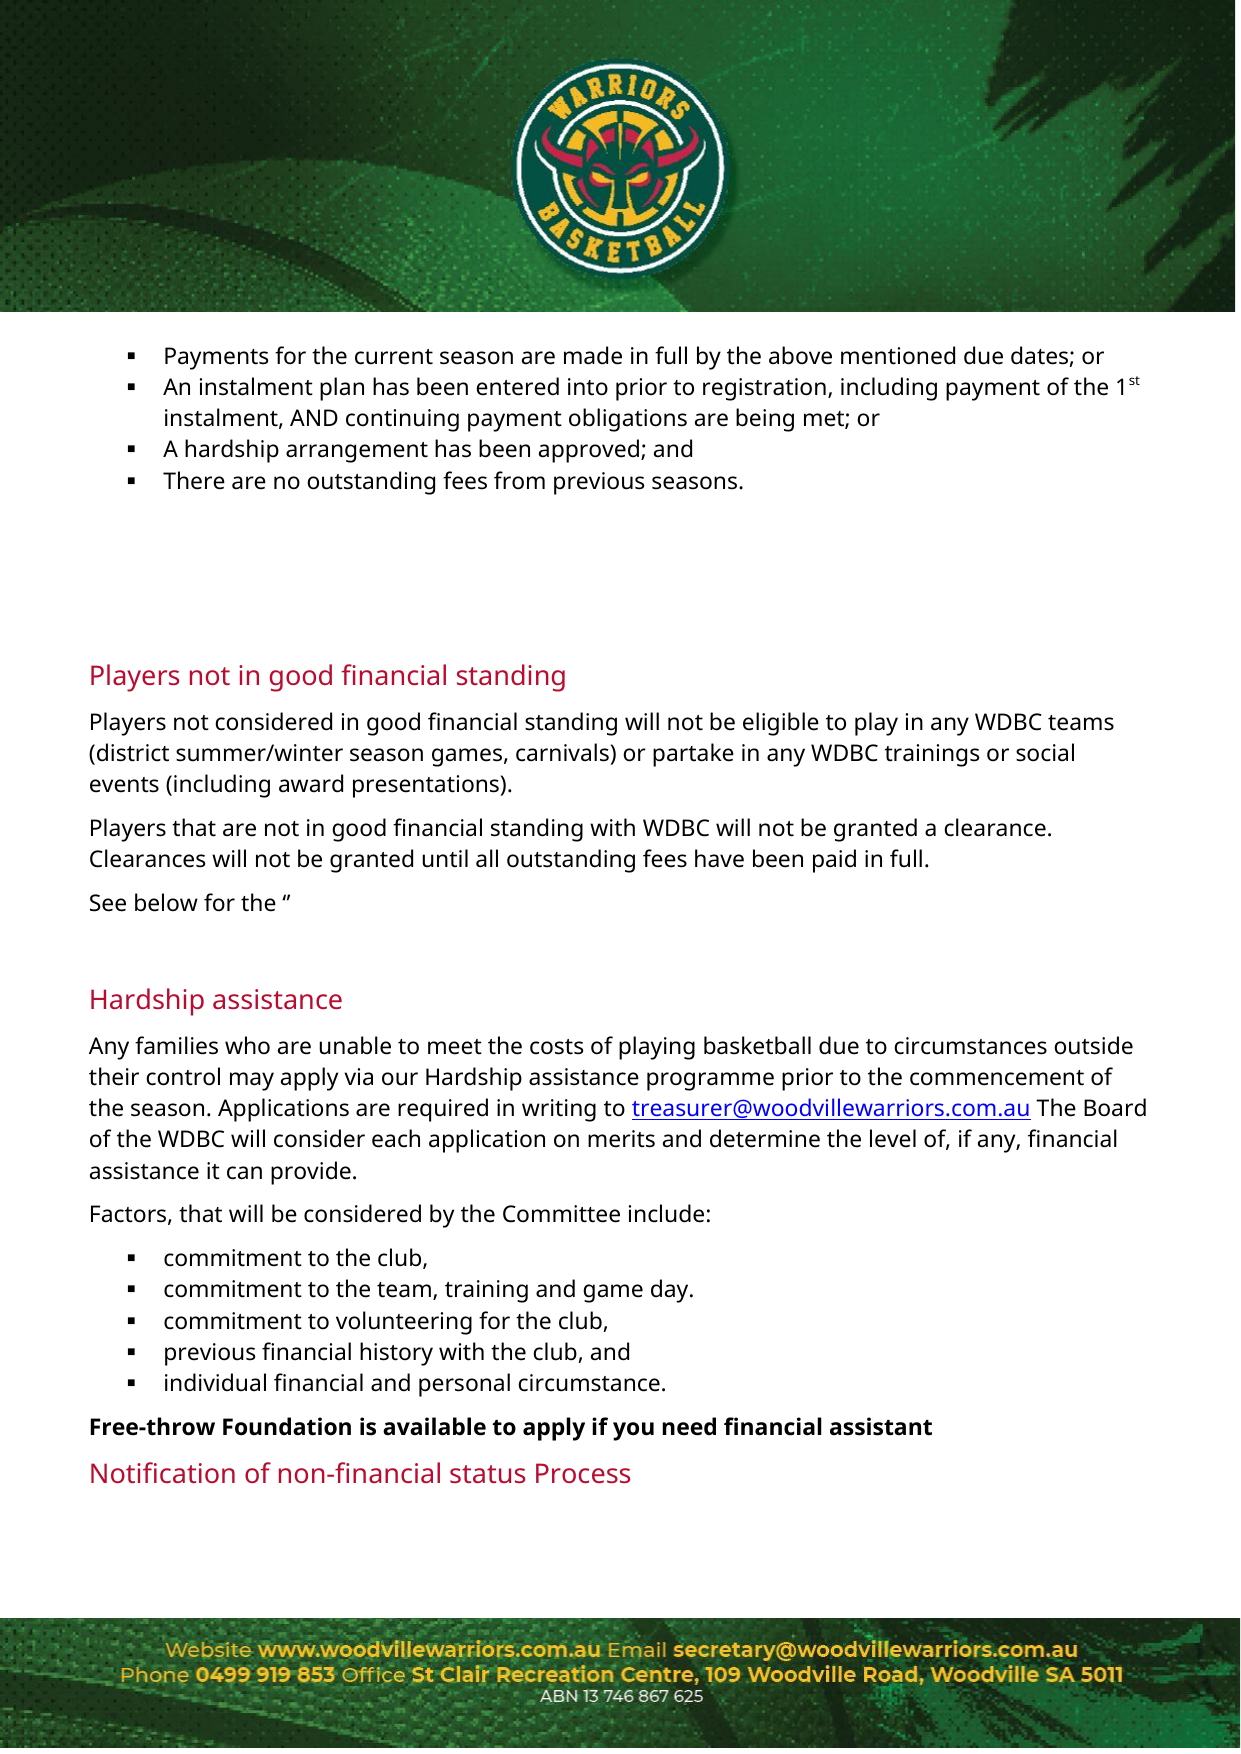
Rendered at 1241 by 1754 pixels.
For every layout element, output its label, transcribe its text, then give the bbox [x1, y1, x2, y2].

list An instalment plan has been entered into prior to registration, including payment of the 1st instalment, AND continuing payment obligations are being met; or [126, 371, 1152, 433]
list individual financial and personal circumstance. [126, 1367, 1152, 1398]
text Players that are not in good financial standing with WDBC will not be granted a clearance. Clearances will not be granted until all outstanding fees have been paid in full. [89, 812, 1152, 874]
subtitle Hardship assistance [89, 980, 1152, 1017]
list Payments for the current season are made in full by the above mentioned due dates; or [126, 339, 1152, 371]
subtitle Notification of non-financial status Process [89, 1454, 1152, 1491]
list There are no outstanding fees from previous seasons. [126, 464, 1152, 496]
text Free-throw Foundation is available to apply if you need financial assistant [89, 1411, 1152, 1442]
picture [0, 1618, 1241, 1748]
list previous financial history with the club, and [126, 1336, 1152, 1367]
list commitment to volunteering for the club, [126, 1304, 1152, 1336]
list commitment to the team, training and game day. [126, 1273, 1152, 1304]
text Factors, that will be considered by the Committee include: [89, 1198, 1152, 1229]
text See below for the ‘Clearances’ [89, 887, 1152, 918]
text Players not considered in good financial standing will not be eligible to play in any WDBC teams (district summer/winter season games, carnivals) or partake in any WDBC trainings or social events (including award presentations). [89, 706, 1152, 799]
text Any families who are unable to meet the costs of playing basketball due to circumstances outside their control may apply via our Hardship assistance programme prior to the commencement of the season. Applications are required in writing to treasurer@woodvillewarriors.com.au The Board of the WDBC will consider each application on merits and determine the level of, if any, financial assistance it can provide. [89, 1029, 1152, 1186]
picture [0, 0, 1236, 312]
subtitle Players not in good financial standing [89, 656, 1152, 693]
list commitment to the club, [126, 1242, 1152, 1273]
list A hardship arrangement has been approved; and [126, 433, 1152, 464]
